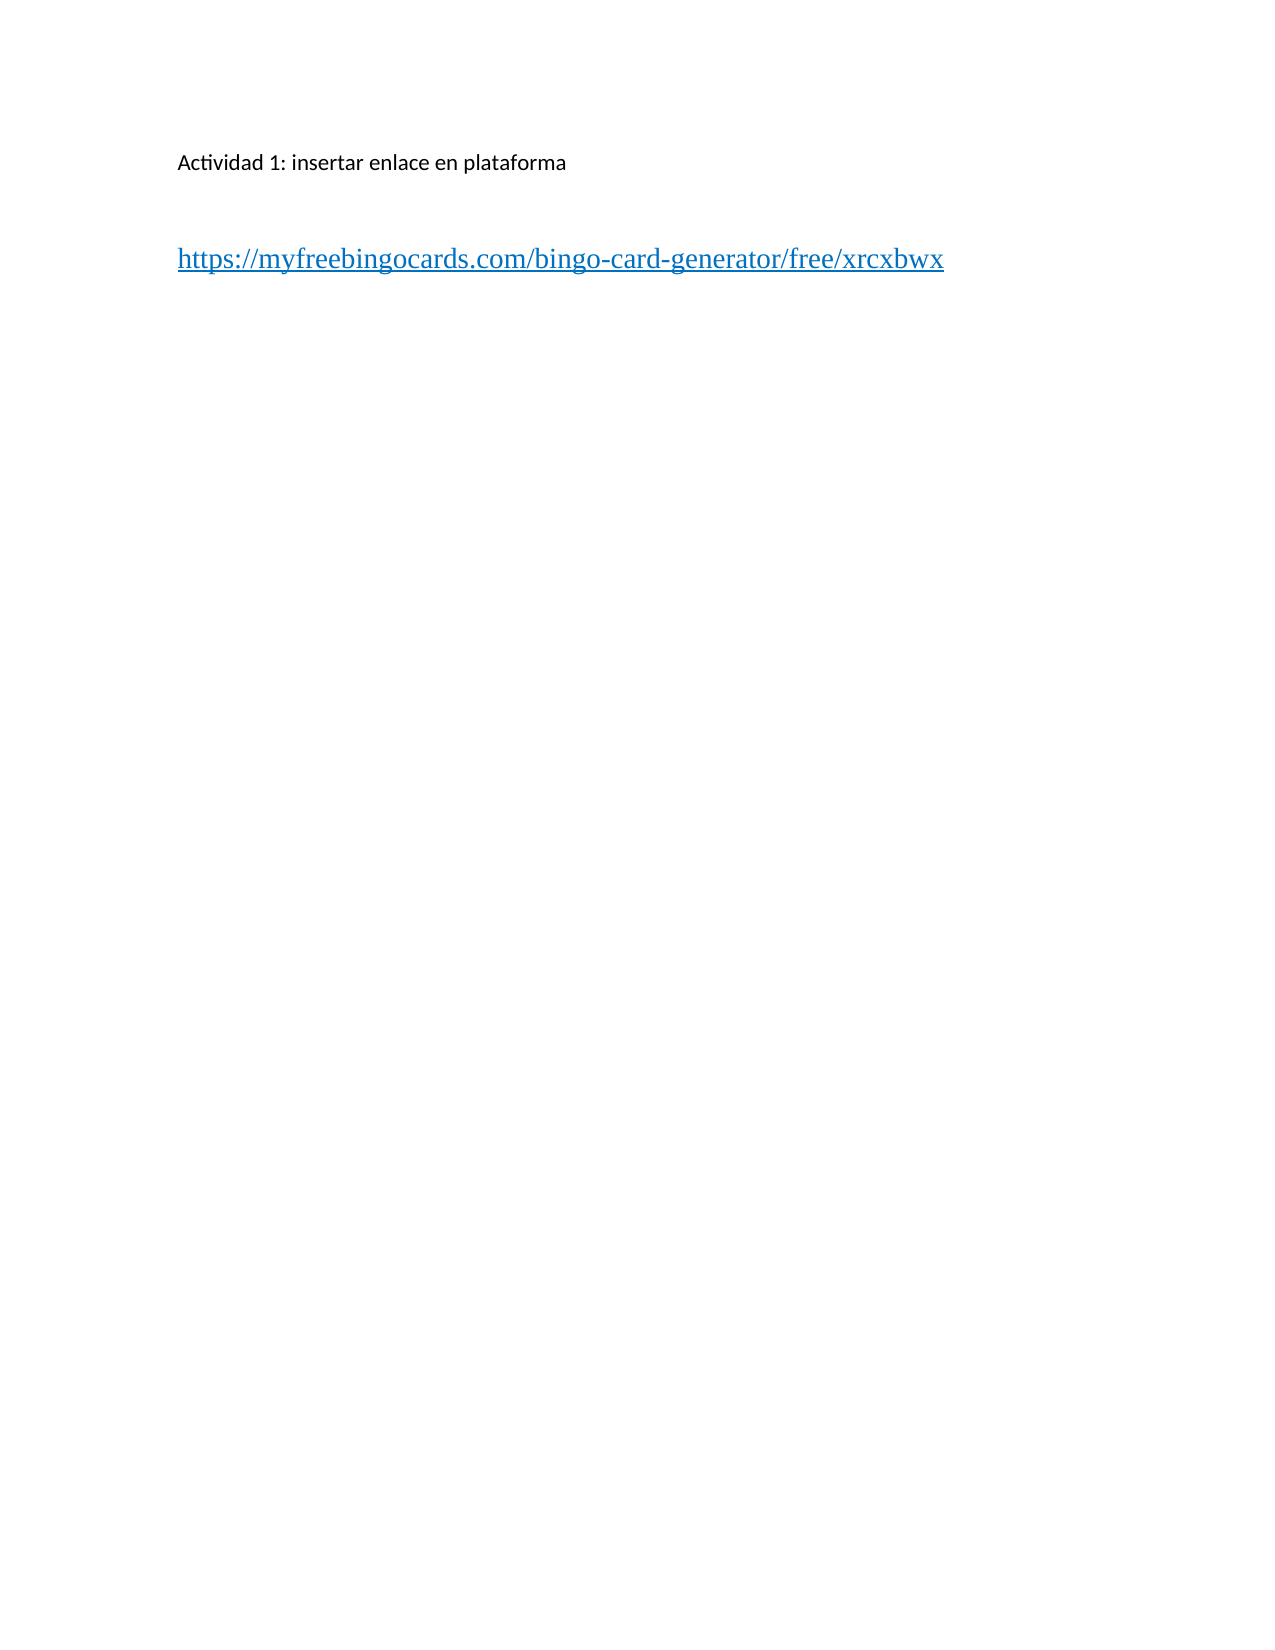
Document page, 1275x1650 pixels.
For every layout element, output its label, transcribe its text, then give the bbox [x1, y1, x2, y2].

text Actividad 1: insertar enlace en plataforma [177, 148, 1098, 176]
text https://myfreebingocards.com/bingo-card-generator/free/xrcxbwx [177, 241, 1098, 275]
